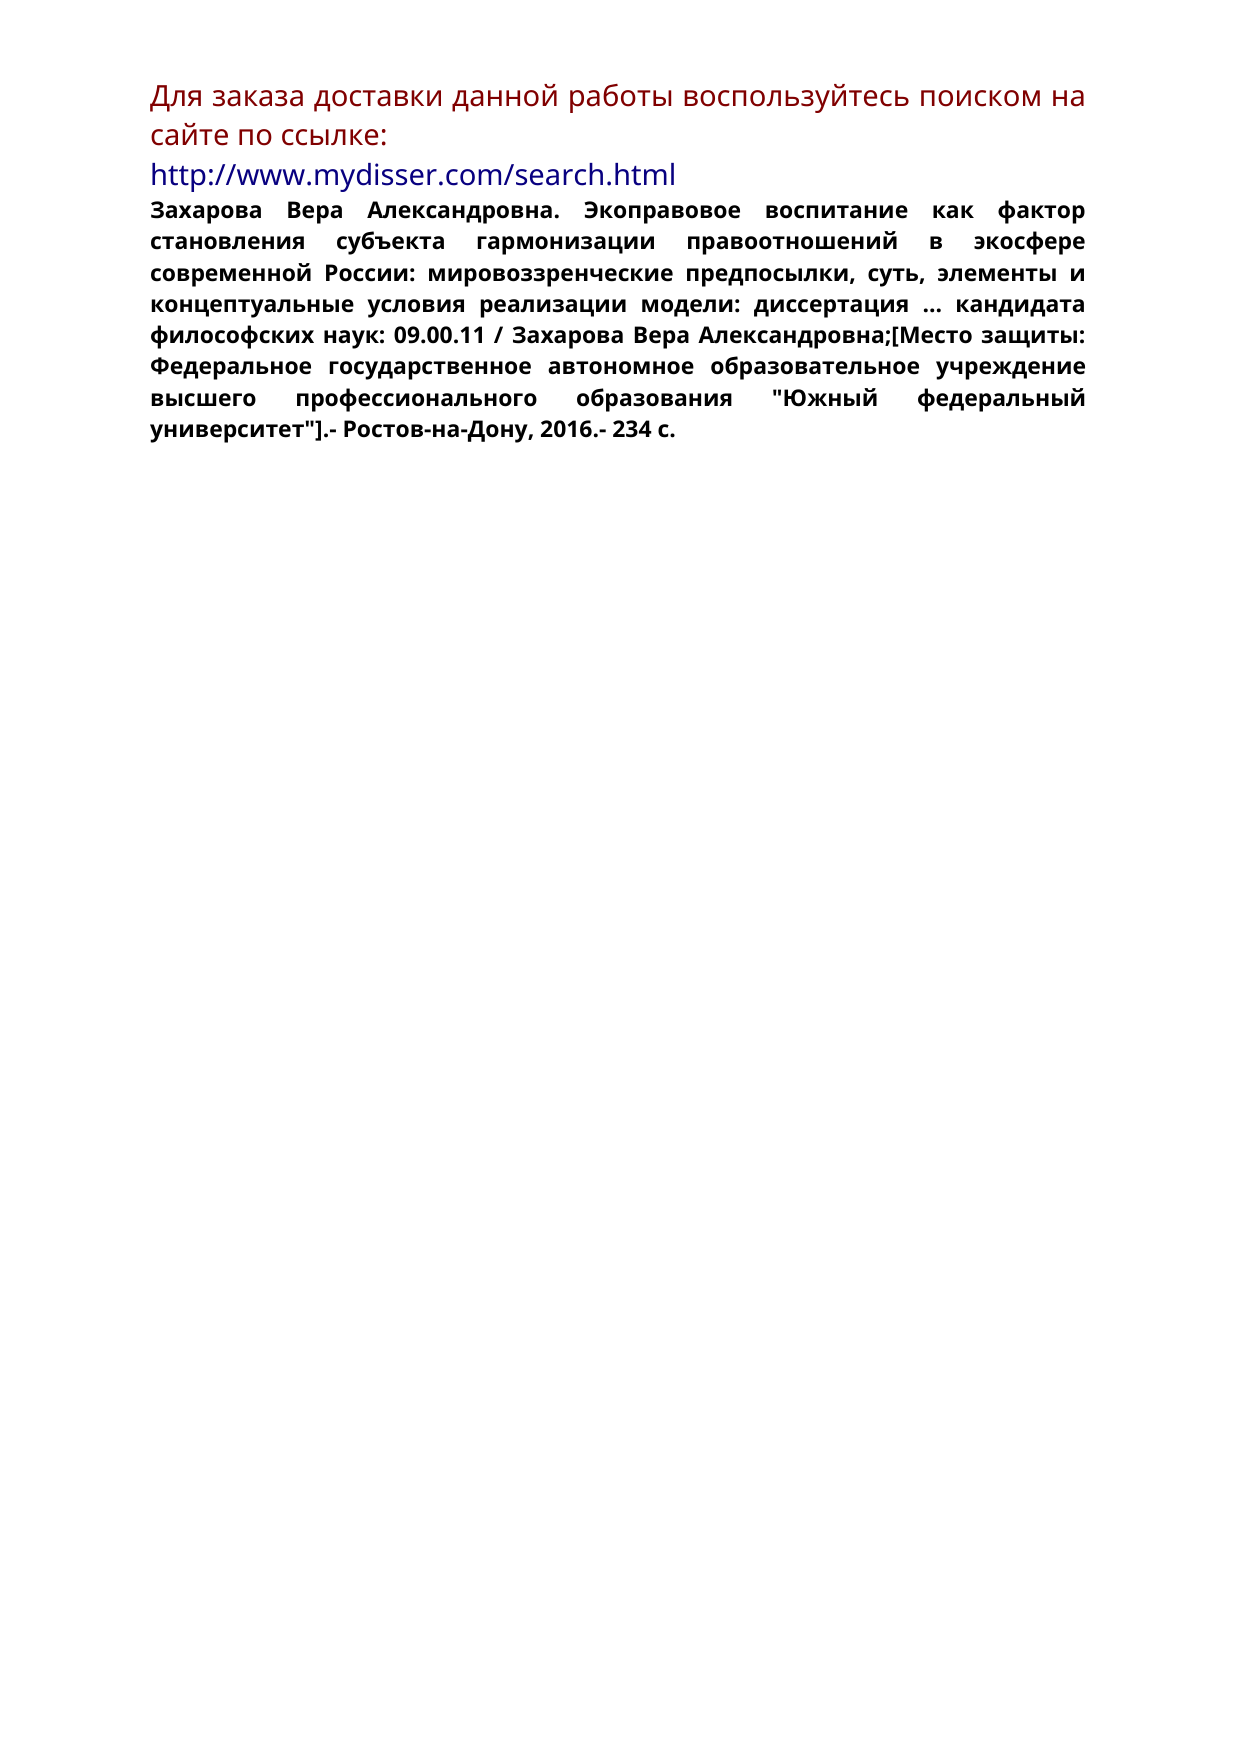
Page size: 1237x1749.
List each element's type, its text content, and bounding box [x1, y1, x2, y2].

text Захарова Вера Александровна. Экоправовое воспитание как фактор становления субъекта гармонизации правоотношений в экосфере современной России: мировоззренческие предпосылки, суть, элементы и концептуальные условия реализации модели: диссертация ... кандидата философских наук: 09.00.11 / Захарова Вера Александровна;[Место защиты: Федеральное государственное автономное образовательное учреждение высшего профессионального образования "Южный федеральный университет"].- Ростов-на-Дону, 2016.- 234 с. [150, 194, 1086, 444]
